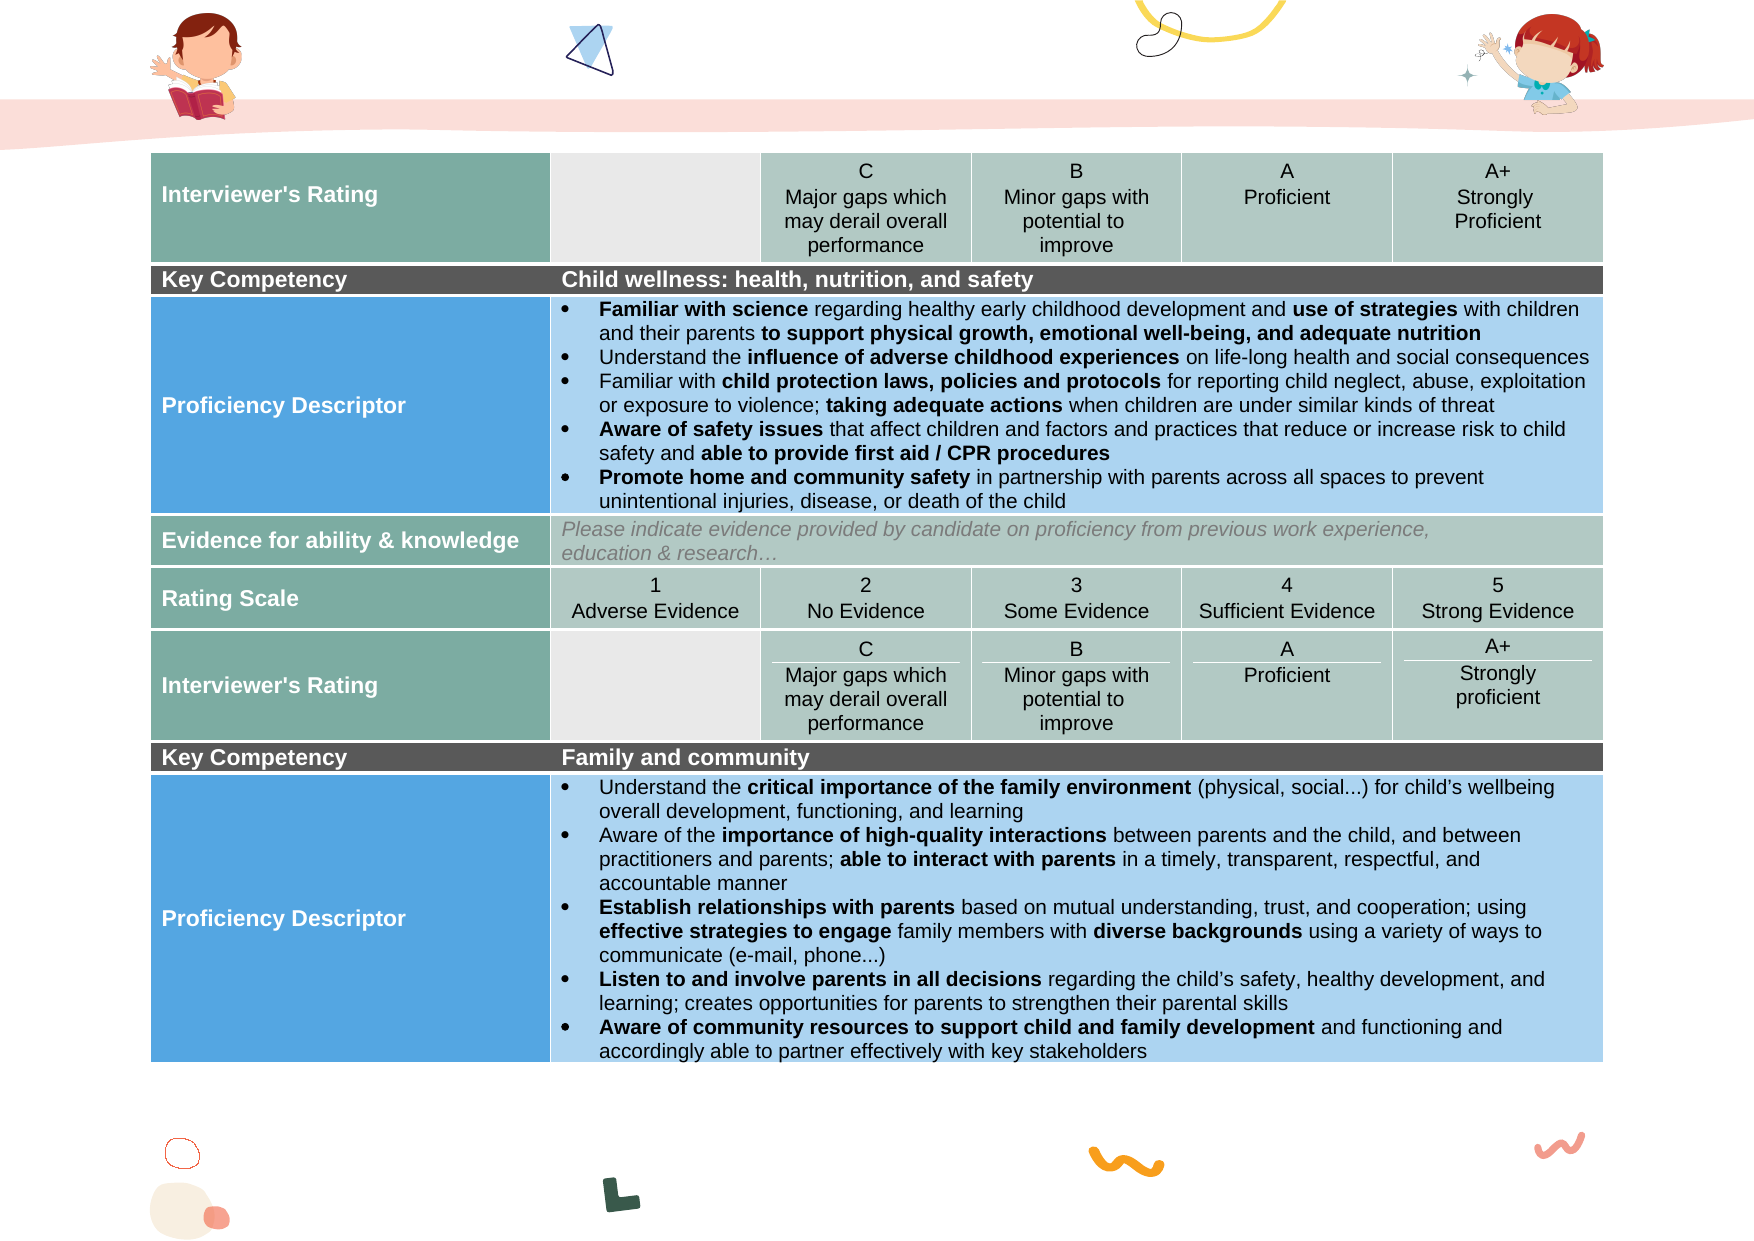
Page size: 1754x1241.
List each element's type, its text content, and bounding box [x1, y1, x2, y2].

table_cell Interviewer's Rating [151, 153, 550, 262]
table_cell [551, 631, 760, 740]
table_cell Rating Scale [151, 568, 550, 628]
table_cell 4 Sufficient Evidence [1182, 568, 1392, 628]
table_cell C Major gaps which may derail overall performance [761, 631, 971, 740]
table_cell Please indicate evidence provided by candidate on proficiency from previous work experience, education & research… [551, 516, 1603, 565]
table_cell Child wellness: health, nutrition, and safety [550, 266, 1603, 294]
table_cell Proficiency Descriptor [151, 297, 550, 513]
table_cell Interviewer's Rating [151, 631, 550, 740]
table_cell Key Competency [151, 266, 550, 294]
table_cell A+ Strongly proficient [1393, 631, 1603, 740]
table_cell C Major gaps which may derail overall performance [761, 153, 971, 262]
table_cell 5 Strong Evidence [1393, 568, 1603, 628]
table_cell A+ Strongly Proficient [1393, 153, 1603, 262]
table_cell 1 Adverse Evidence [551, 568, 760, 628]
table_cell Understand the critical importance of the family environment (physical, social...) for child’s wellbeing overall development, functioning, and learning Aware of the importance of high-quality interactions between parents and the child, and between practitioners and parents; able to interact with parents in a timely, transparent, respectful, and accountable manner Establish relationships with parents based on mutual understanding, trust, and cooperation; using effective strategies to engage family members with diverse backgrounds using a variety of ways to communicate (e-mail, phone...) Listen to and involve parents in all decisions regarding the child’s safety, healthy development, and learning; creates opportunities for parents to strengthen their parental skills Aware of community resources to support child and family development and functioning and accordingly able to partner effectively with key stakeholders [551, 775, 1603, 1062]
picture [1478, 14, 1604, 115]
table_cell 3 Some Evidence [972, 568, 1181, 628]
table_cell B Minor gaps with potential to improve [972, 153, 1181, 262]
table_cell B Minor gaps with potential to improve [972, 631, 1181, 740]
table_cell Proficiency Descriptor [151, 775, 550, 1062]
table_cell Evidence for ability & knowledge [151, 516, 550, 565]
table_cell 2 No Evidence [761, 568, 971, 628]
table_cell [551, 153, 760, 262]
table_cell Key Competency [151, 743, 550, 771]
picture [150, 13, 242, 120]
table_cell Familiar with science regarding healthy early childhood development and use of strategies with children and their parents to support physical growth, emotional well-being, and adequate nutrition Understand the influence of adverse childhood experiences on life-long health and social consequences Familiar with child protection laws, policies and protocols for reporting child neglect, abuse, exploitation or exposure to violence; taking adequate actions when children are under similar kinds of threat Aware of safety issues that affect children and factors and practices that reduce or increase risk to child safety and able to provide first aid / CPR procedures Promote home and community safety in partnership with parents across all spaces to prevent unintentional injuries, disease, or death of the child [551, 297, 1603, 513]
table_cell A Proficient [1182, 153, 1392, 262]
table_cell A Proficient [1182, 631, 1392, 740]
table_cell Family and community [550, 743, 1603, 771]
